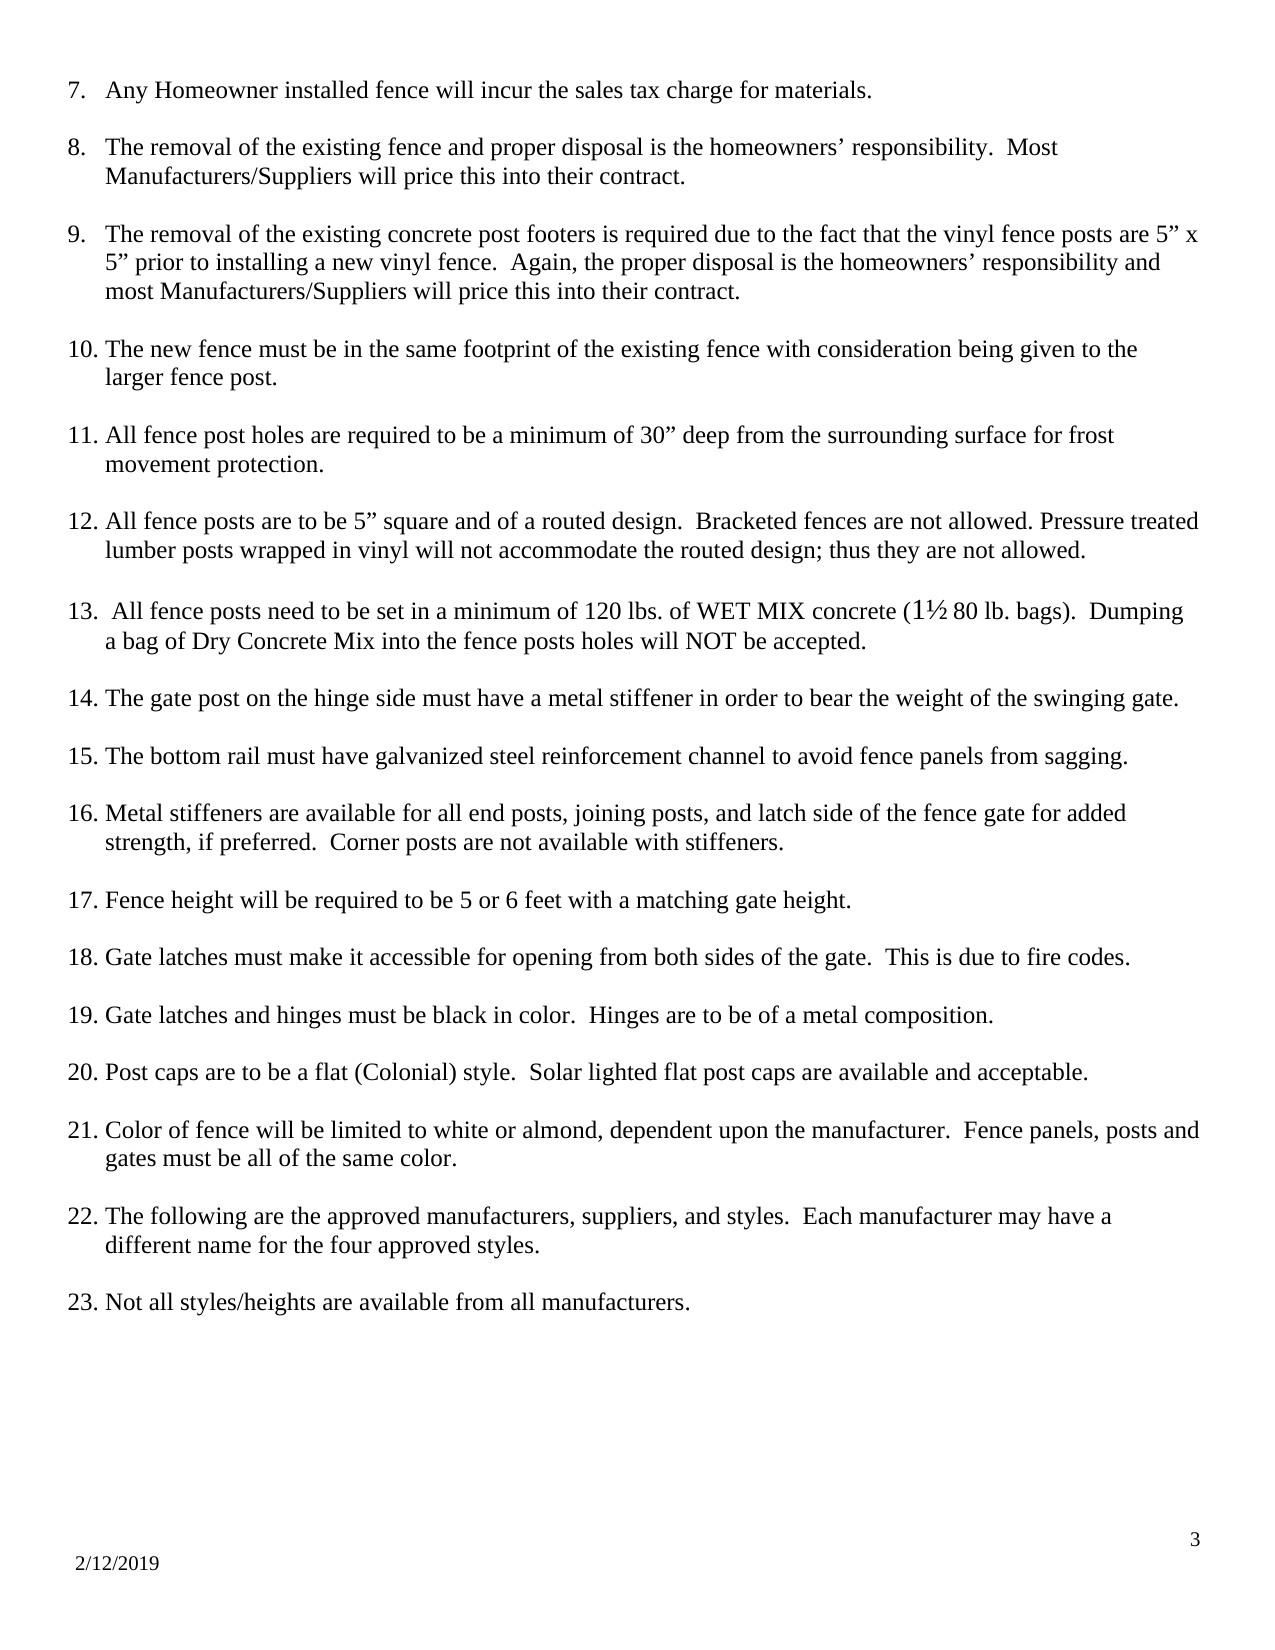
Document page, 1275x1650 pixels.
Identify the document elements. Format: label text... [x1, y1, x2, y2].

list All fence post holes are required to be a minimum of 30” deep from the surrounding surface for frost movement protection. [67, 420, 1200, 477]
list Fence height will be required to be 5 or 6 feet with a matching gate height. [67, 885, 1200, 913]
list Any Homeowner installed fence will incur the sales tax charge for materials. [67, 75, 1200, 104]
list The removal of the existing concrete post footers is required due to the fact that the vinyl fence posts are 5” x 5” prior to installing a new vinyl fence. Again, the proper disposal is the homeowners’ responsibility and most Manufacturers/Suppliers will price this into their contract. [67, 219, 1200, 305]
list All fence posts are to be 5” square and of a routed design. Bracketed fences are not allowed. Pressure treated lumber posts wrapped in vinyl will not accommodate the routed design; thus they are not allowed. [67, 506, 1200, 564]
list The new fence must be in the same footprint of the existing fence with consideration being given to the larger fence post. [67, 334, 1200, 391]
list Post caps are to be a flat (Colonial) style. Solar lighted flat post caps are available and acceptable. [67, 1057, 1200, 1086]
list Metal stiffeners are available for all end posts, joining posts, and latch side of the fence gate for added strength, if preferred. Corner posts are not available with stiffeners. [67, 798, 1200, 856]
list Color of fence will be limited to white or almond, dependent upon the manufacturer. Fence panels, posts and gates must be all of the same color. [67, 1115, 1200, 1172]
list Gate latches and hinges must be black in color. Hinges are to be of a metal composition. [67, 1000, 1200, 1028]
list The gate post on the hinge side must have a metal stiffener in order to bear the weight of the swinging gate. [67, 683, 1200, 712]
list The following are the approved manufacturers, suppliers, and styles. Each manufacturer may have a different name for the four approved styles. [67, 1201, 1200, 1258]
list All fence posts need to be set in a minimum of 120 lbs. of WET MIX concrete (1½ 80 lb. bags). Dumping a bag of Dry Concrete Mix into the fence posts holes will NOT be accepted. [67, 592, 1200, 655]
list The bottom rail must have galvanized steel reinforcement channel to avoid fence panels from sagging. [67, 741, 1200, 770]
list Not all styles/heights are available from all manufacturers. [67, 1287, 1200, 1316]
list Gate latches must make it accessible for opening from both sides of the gate. This is due to fire codes. [67, 942, 1200, 971]
list The removal of the existing fence and proper disposal is the homeowners’ responsibility. Most Manufacturers/Suppliers will price this into their contract. [67, 132, 1200, 190]
